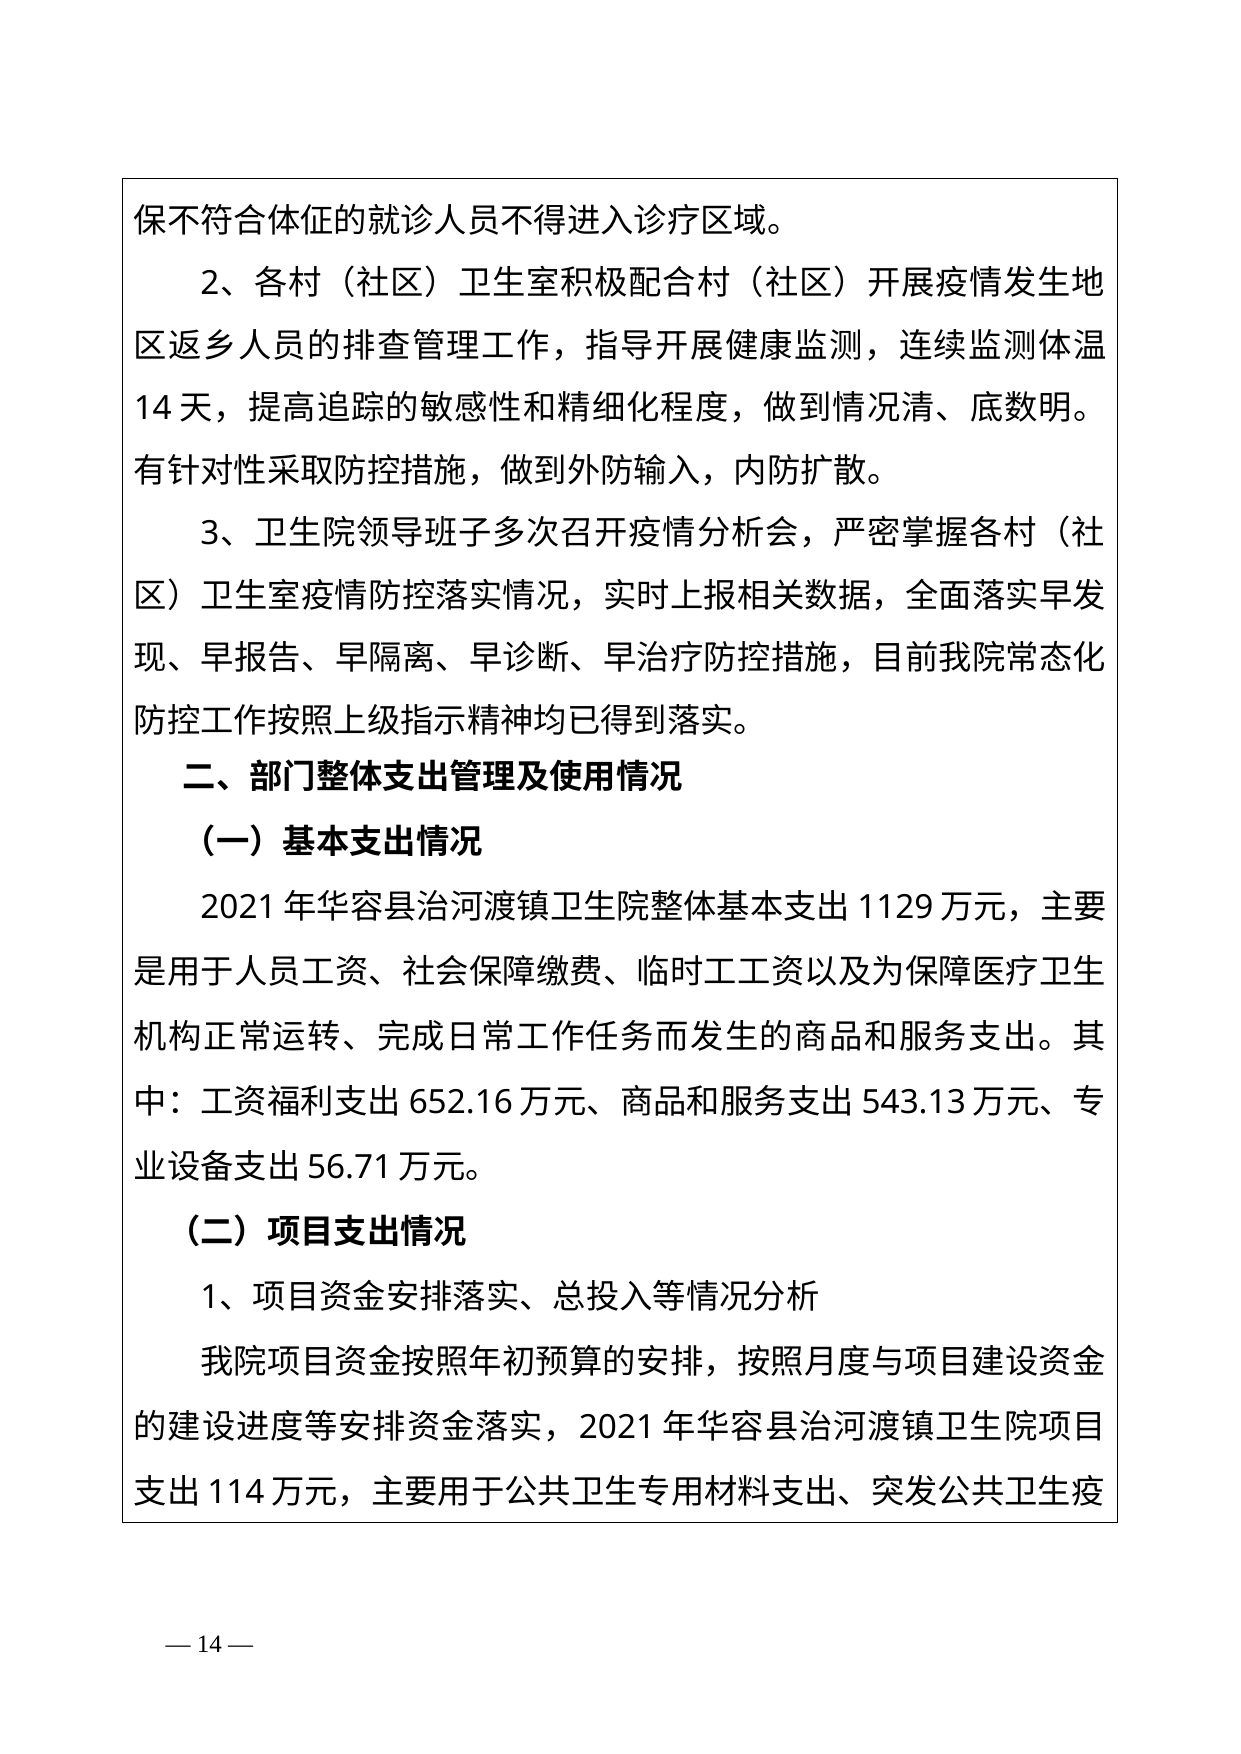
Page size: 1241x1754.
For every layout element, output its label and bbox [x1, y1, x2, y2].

table_header [123, 179, 1117, 1522]
